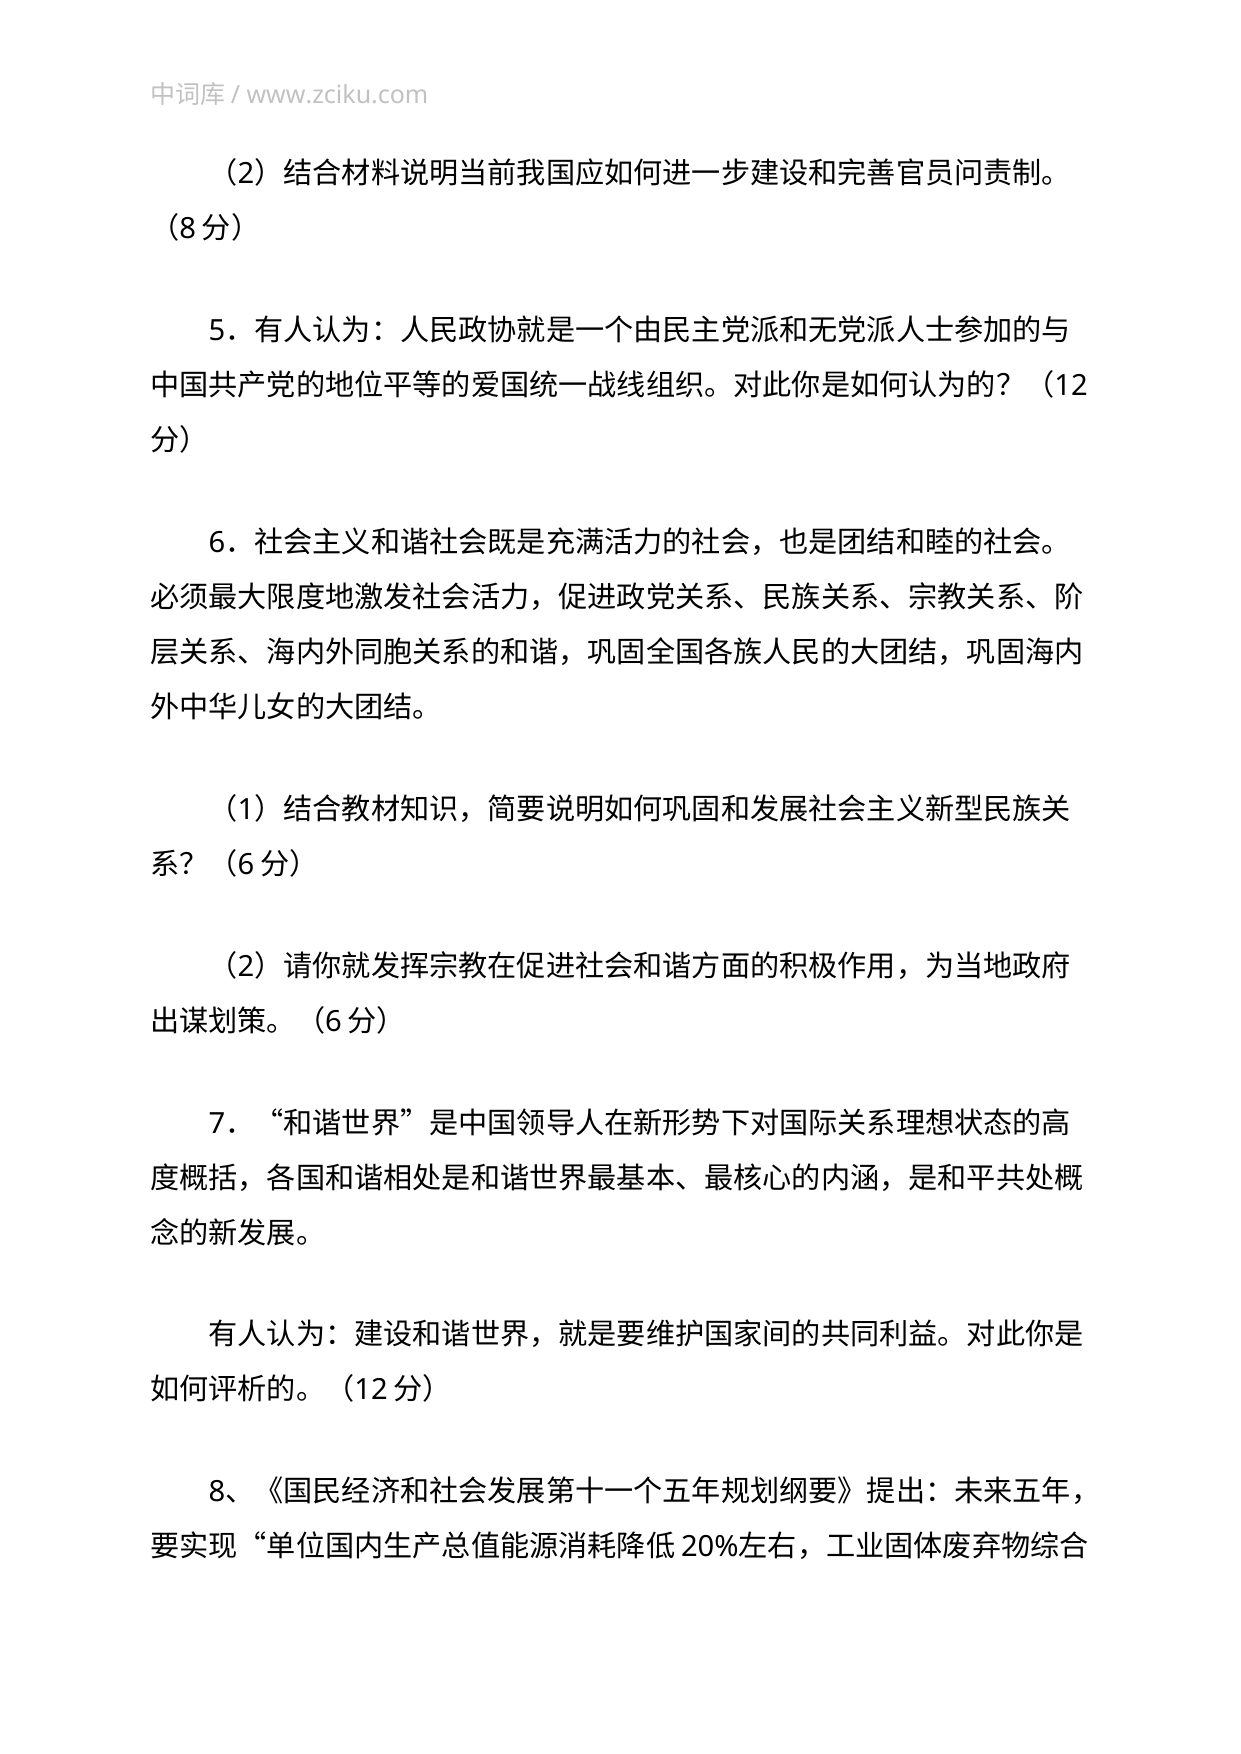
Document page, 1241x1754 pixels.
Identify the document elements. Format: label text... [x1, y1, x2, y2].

text 7．“和谐世界”是中国领导人在新形势下对国际关系理想状态的高度概括，各国和谐相处是和谐世界最基本、最核心的内涵，是和平共处概念的新发展。 [150, 1099, 1090, 1251]
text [150, 1468, 1090, 1565]
text 6．社会主义和谐社会既是充满活力的社会，也是团结和睦的社会。必须最大限度地激发社会活力，促进政党关系、民族关系、宗教关系、阶层关系、海内外同胞关系的和谐，巩固全国各族人民的大团结，巩固海内外中华儿女的大团结。 [150, 519, 1090, 726]
text 5．有人认为：人民政协就是一个由民主党派和无党派人士参加的与中国共产党的地位平等的爱国统一战线组织。对此你是如何认为的？（12分） [150, 307, 1090, 459]
text （2）请你就发挥宗教在促进社会和谐方面的积极作用，为当地政府出谋划策。（6分） [150, 942, 1090, 1040]
text （2）结合材料说明当前我国应如何进一步建设和完善官员问责制。（8分） [150, 150, 1090, 247]
text 有人认为：建设和谐世界，就是要维护国家间的共同利益。对此你是如何评析的。（12分） [150, 1311, 1090, 1408]
text （1）结合教材知识，简要说明如何巩固和发展社会主义新型民族关系？（6分） [150, 785, 1090, 883]
